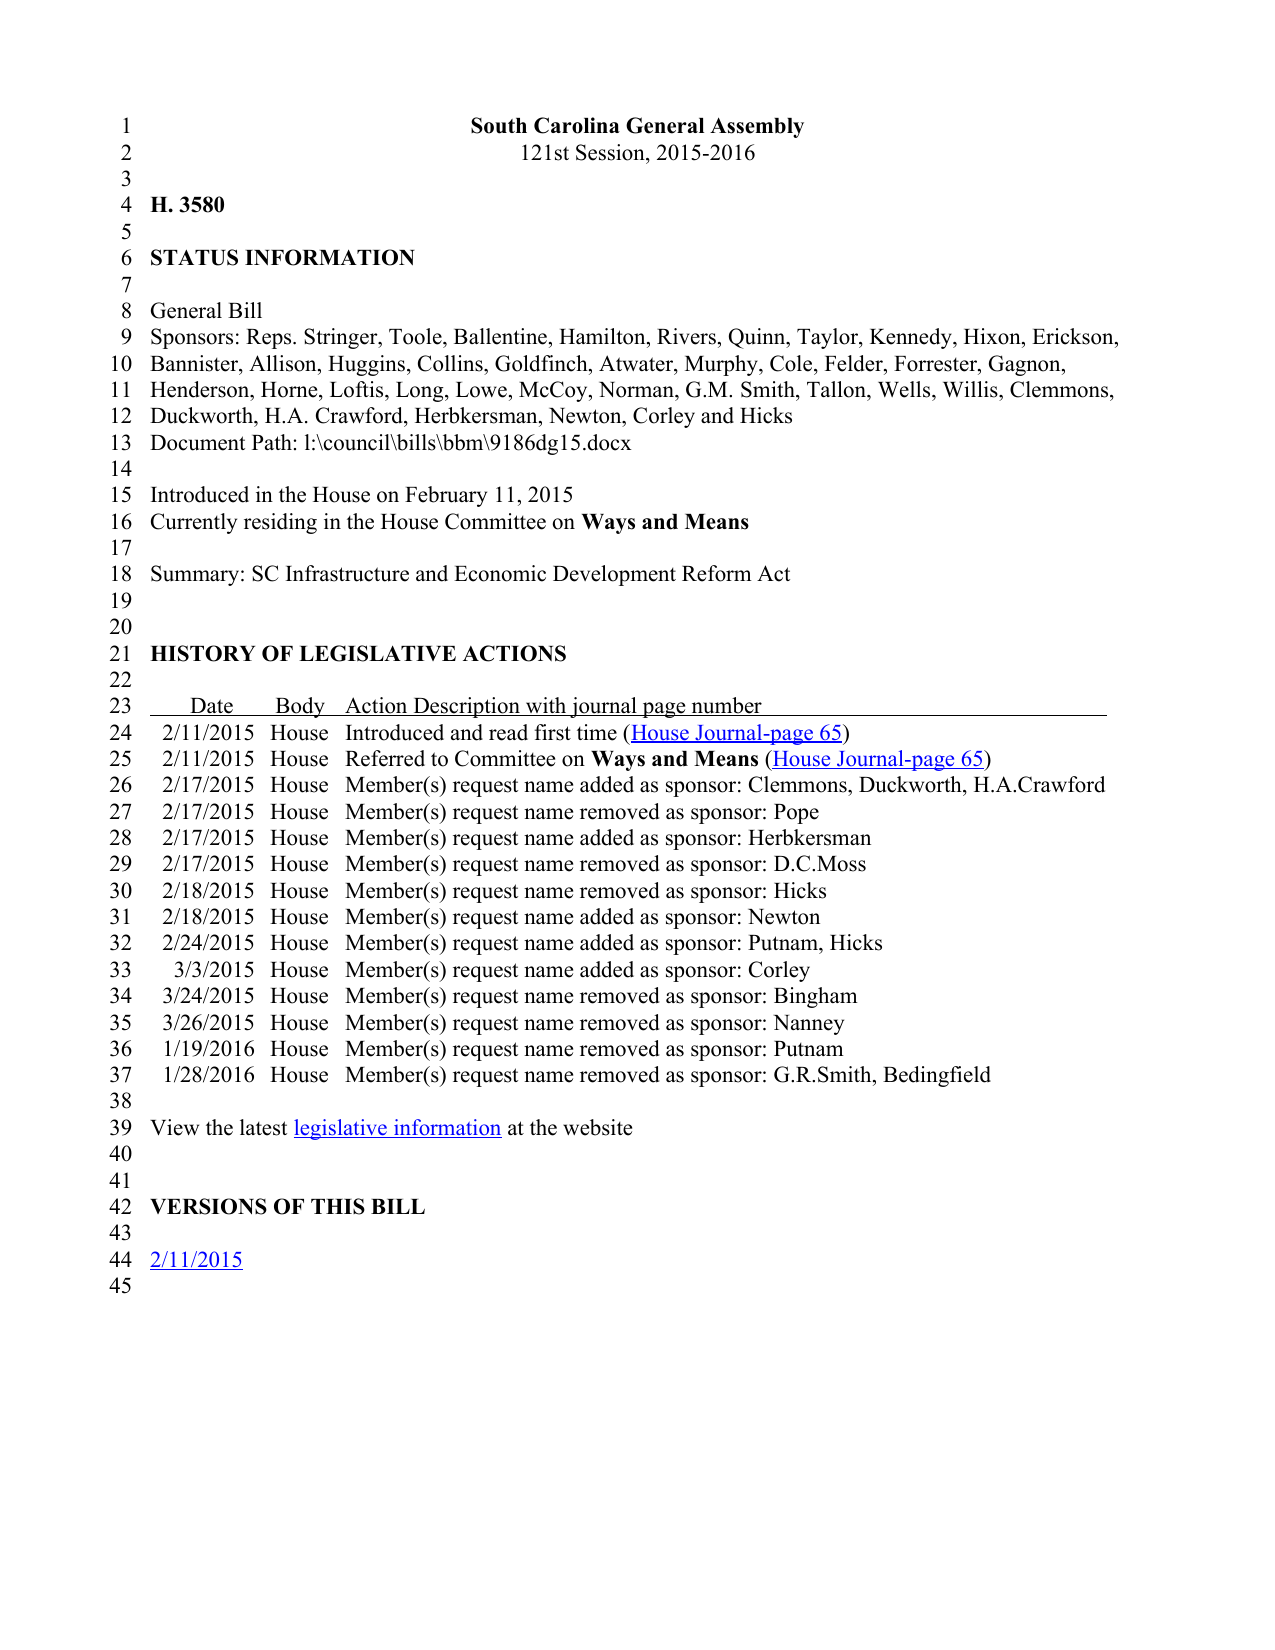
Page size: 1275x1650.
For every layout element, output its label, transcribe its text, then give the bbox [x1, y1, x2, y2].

text 2/17/2015 House Member(s) request name added as sponsor: Herbkersman [150, 824, 1125, 850]
text H. 3580 [150, 192, 1125, 218]
text Currently residing in the House Committee on Ways and Means [150, 508, 1125, 534]
text Date Body Action Description with journal page number [150, 692, 1125, 719]
text View the latest legislative information at the website [150, 1114, 1125, 1140]
text 3/26/2015 House Member(s) request name removed as sponsor: Nanney [150, 1008, 1125, 1035]
text Document Path: l:\council\bills\bbm\9186dg15.docx [150, 429, 1125, 455]
text 2/11/2015 House Introduced and read first time (House Journal-page 65) [150, 719, 1125, 745]
text 2/17/2015 House Member(s) request name added as sponsor: Clemmons, Duckworth, H.A.Crawford [150, 771, 1125, 798]
text 1/19/2016 House Member(s) request name removed as sponsor: Putnam [150, 1035, 1125, 1061]
text 2/18/2015 House Member(s) request name added as sponsor: Newton [150, 903, 1125, 929]
text 3/3/2015 House Member(s) request name added as sponsor: Corley [150, 956, 1125, 982]
text 2/11/2015 [150, 1246, 1125, 1272]
text Summary: SC Infrastructure and Economic Development Reform Act [150, 561, 1125, 587]
text Introduced in the House on February 11, 2015 [150, 481, 1125, 508]
text 2/17/2015 House Member(s) request name removed as sponsor: Pope [150, 798, 1125, 824]
text VERSIONS OF THIS BILL [150, 1193, 1125, 1219]
text 2/18/2015 House Member(s) request name removed as sponsor: Hicks [150, 877, 1125, 903]
text 3/24/2015 House Member(s) request name removed as sponsor: Bingham [150, 982, 1125, 1008]
text STATUS INFORMATION [150, 244, 1125, 271]
text 1/28/2016 House Member(s) request name removed as sponsor: G.R.Smith, Bedingfield [150, 1061, 1125, 1088]
text 2/11/2015 House Referred to Committee on Ways and Means (House Journal-page 65) [150, 745, 1125, 771]
text South Carolina General Assembly [150, 112, 1125, 139]
text Sponsors: Reps. Stringer, Toole, Ballentine, Hamilton, Rivers, Quinn, Taylor, Kennedy, Hixon, Erickson, Bannister, Allison, Huggins, Collins, Goldfinch, Atwater, Murphy, Cole, Felder, Forrester, Gagnon, Henderson, Horne, Loftis, Long, Lowe, McCoy, Norman, G.M. Smith, Tallon, Wells, Willis, Clemmons, Duckworth, H.A. Crawford, Herbkersman, Newton, Corley and Hicks [150, 323, 1125, 429]
text General Bill [150, 297, 1125, 323]
text 2/17/2015 House Member(s) request name removed as sponsor: D.C.Moss [150, 850, 1125, 877]
text HISTORY OF LEGISLATIVE ACTIONS [150, 639, 1125, 666]
text 2/24/2015 House Member(s) request name added as sponsor: Putnam, Hicks [150, 929, 1125, 956]
text 121st Session, 2015-2016 [150, 139, 1125, 165]
